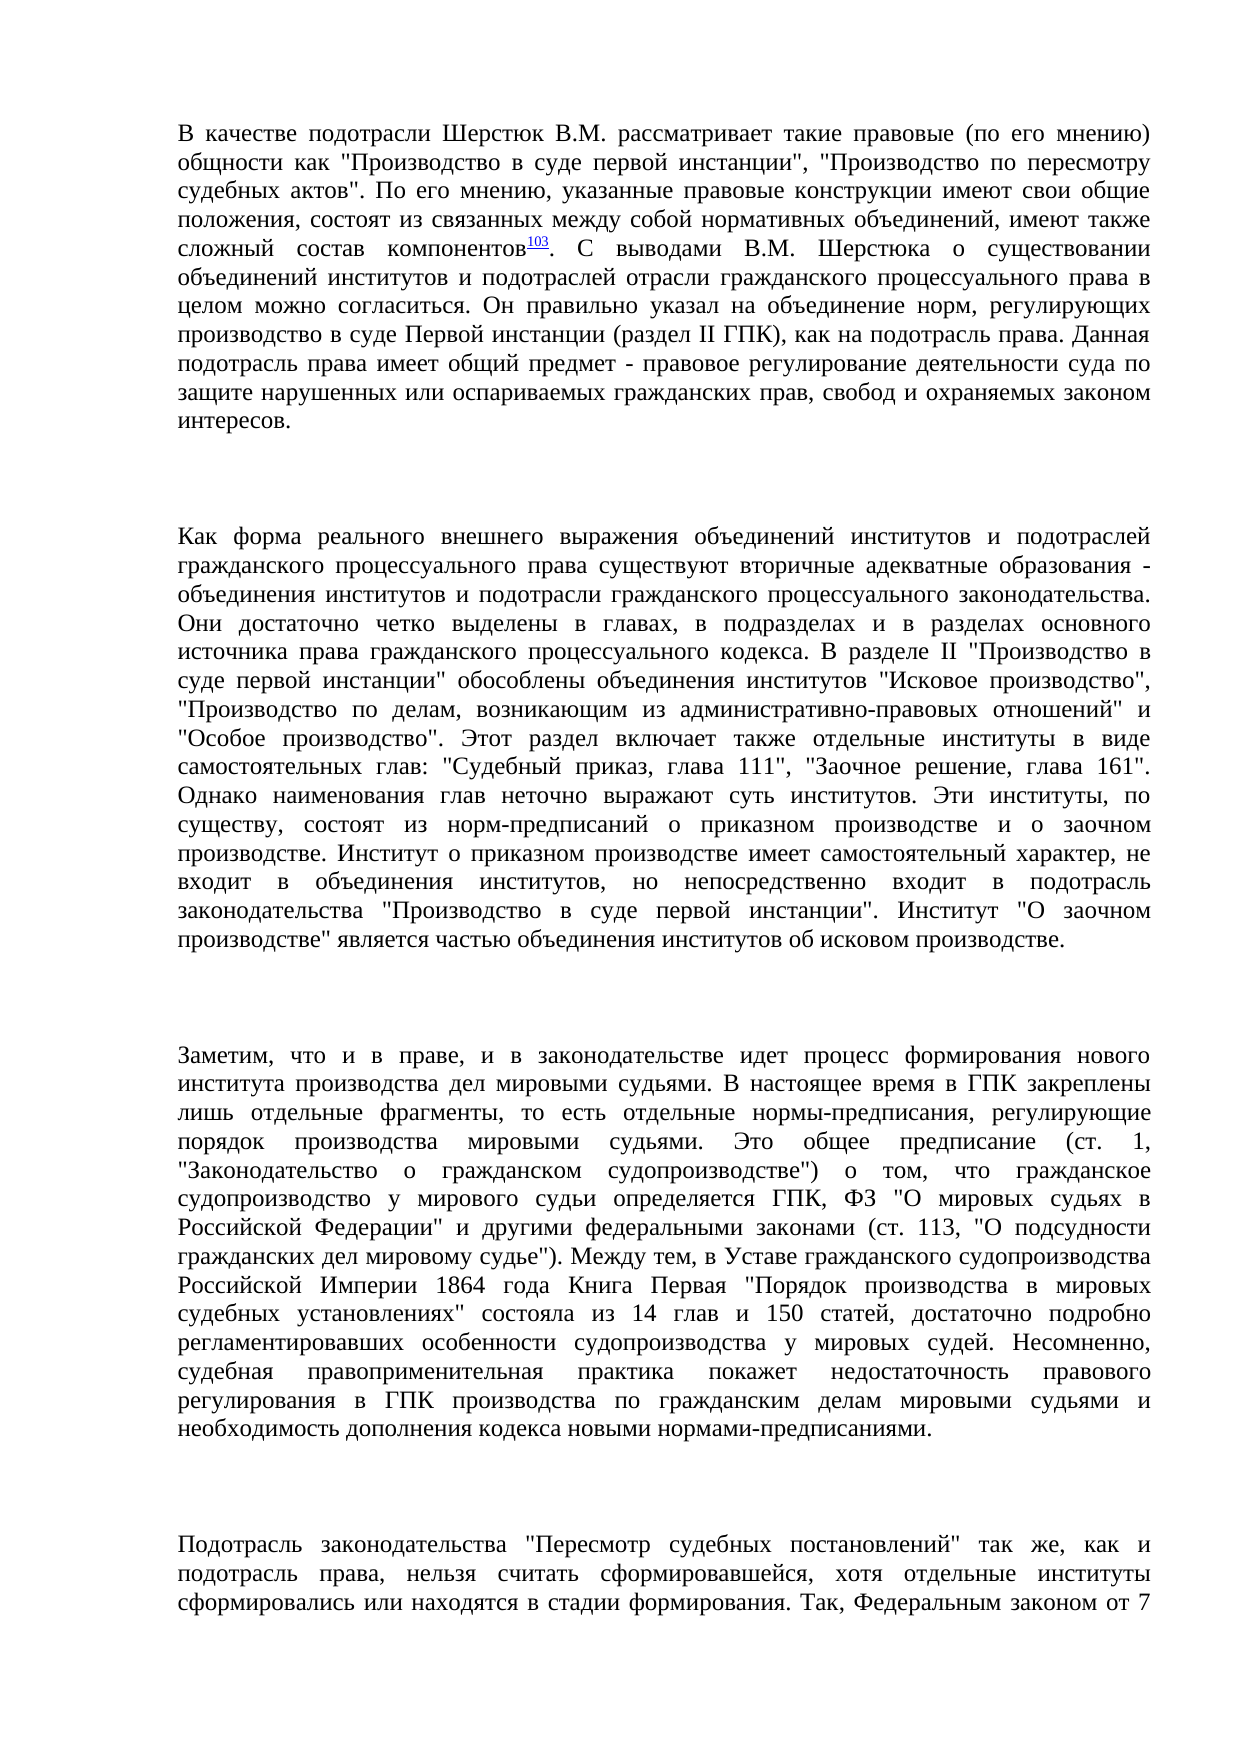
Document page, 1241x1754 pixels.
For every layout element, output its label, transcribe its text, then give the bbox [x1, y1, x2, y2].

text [177, 1529, 1152, 1616]
text Заметим, что и в праве, и в законодательстве идет процесс формирования нового института производства дел мировыми судьями. В настоящее время в ГПК закреплены лишь отдельные фрагменты, то есть отдельные нормы-предписания, регулирующие порядок производства мировыми судьями. Это общее предписание (ст. 1, "Законодательство о гражданском судопроизводстве") о том, что гражданское судопроизводство у мирового судьи определяется ГПК, ФЗ "О мировых судьях в Российской Федерации" и другими федеральными законами (ст. 113, "О подсудности гражданских дел мировому судье"). Между тем, в Уставе гражданского судопроизводства Российской Империи 1864 года Книга Первая "Порядок производства в мировых судебных установлениях" состояла из 14 глав и 150 статей, достаточно подробно регламентировавших особенности судопроизводства у мировых судей. Несомненно, судебная правоприменительная практика покажет недостаточность правового регулирования в ГПК производства по гражданским делам мировыми судьями и необходимость дополнения кодекса новыми нормами-предписаниями. [177, 1040, 1152, 1442]
text Как форма реального внешнего выражения объединений институтов и подотраслей гражданского процессуального права существуют вторичные адекватные образования - объединения институтов и подотрасли гражданского процессуального законодательства. Они достаточно четко выделены в главах, в подразделах и в разделах основного источника права гражданского процессуального кодекса. В разделе II "Производство в суде первой инстанции" обособлены объединения институтов "Исковое производство", "Производство по делам, возникающим из административно-правовых отношений" и "Особое производство". Этот раздел включает также отдельные институты в виде самостоятельных глав: "Судебный приказ, глава 111", "Заочное решение, глава 161". Однако наименования глав неточно выражают суть институтов. Эти институты, по существу, состоят из норм-предписаний о приказном производстве и о заочном производстве. Институт о приказном производстве имеет самостоятельный характер, не входит в объединения институтов, но непосредственно входит в подотрасль законодательства "Производство в суде первой инстанции". Институт "О заочном производстве" является частью объединения институтов об исковом производстве. [177, 521, 1152, 953]
text В качестве подотрасли Шерстюк В.М. рассматривает такие правовые (по его мнению) общности как "Производство в суде первой инстанции", "Производство по пересмотру судебных актов". По его мнению, указанные правовые конструкции имеют свои общие положения, состоят из связанных между собой нормативных объединений, имеют также сложный состав компонентов103. С выводами В.М. Шерстюка о существовании объединений институтов и подотраслей отрасли гражданского процессуального права в целом можно согласиться. Он правильно указал на объединение норм, регулирующих производство в суде Первой инстанции (раздел II ГПК), как на подотрасль права. Данная подотрасль права имеет общий предмет - правовое регулирование деятельности суда по защите нарушенных или оспариваемых гражданских прав, свобод и охраняемых законом интересов. [177, 118, 1152, 434]
